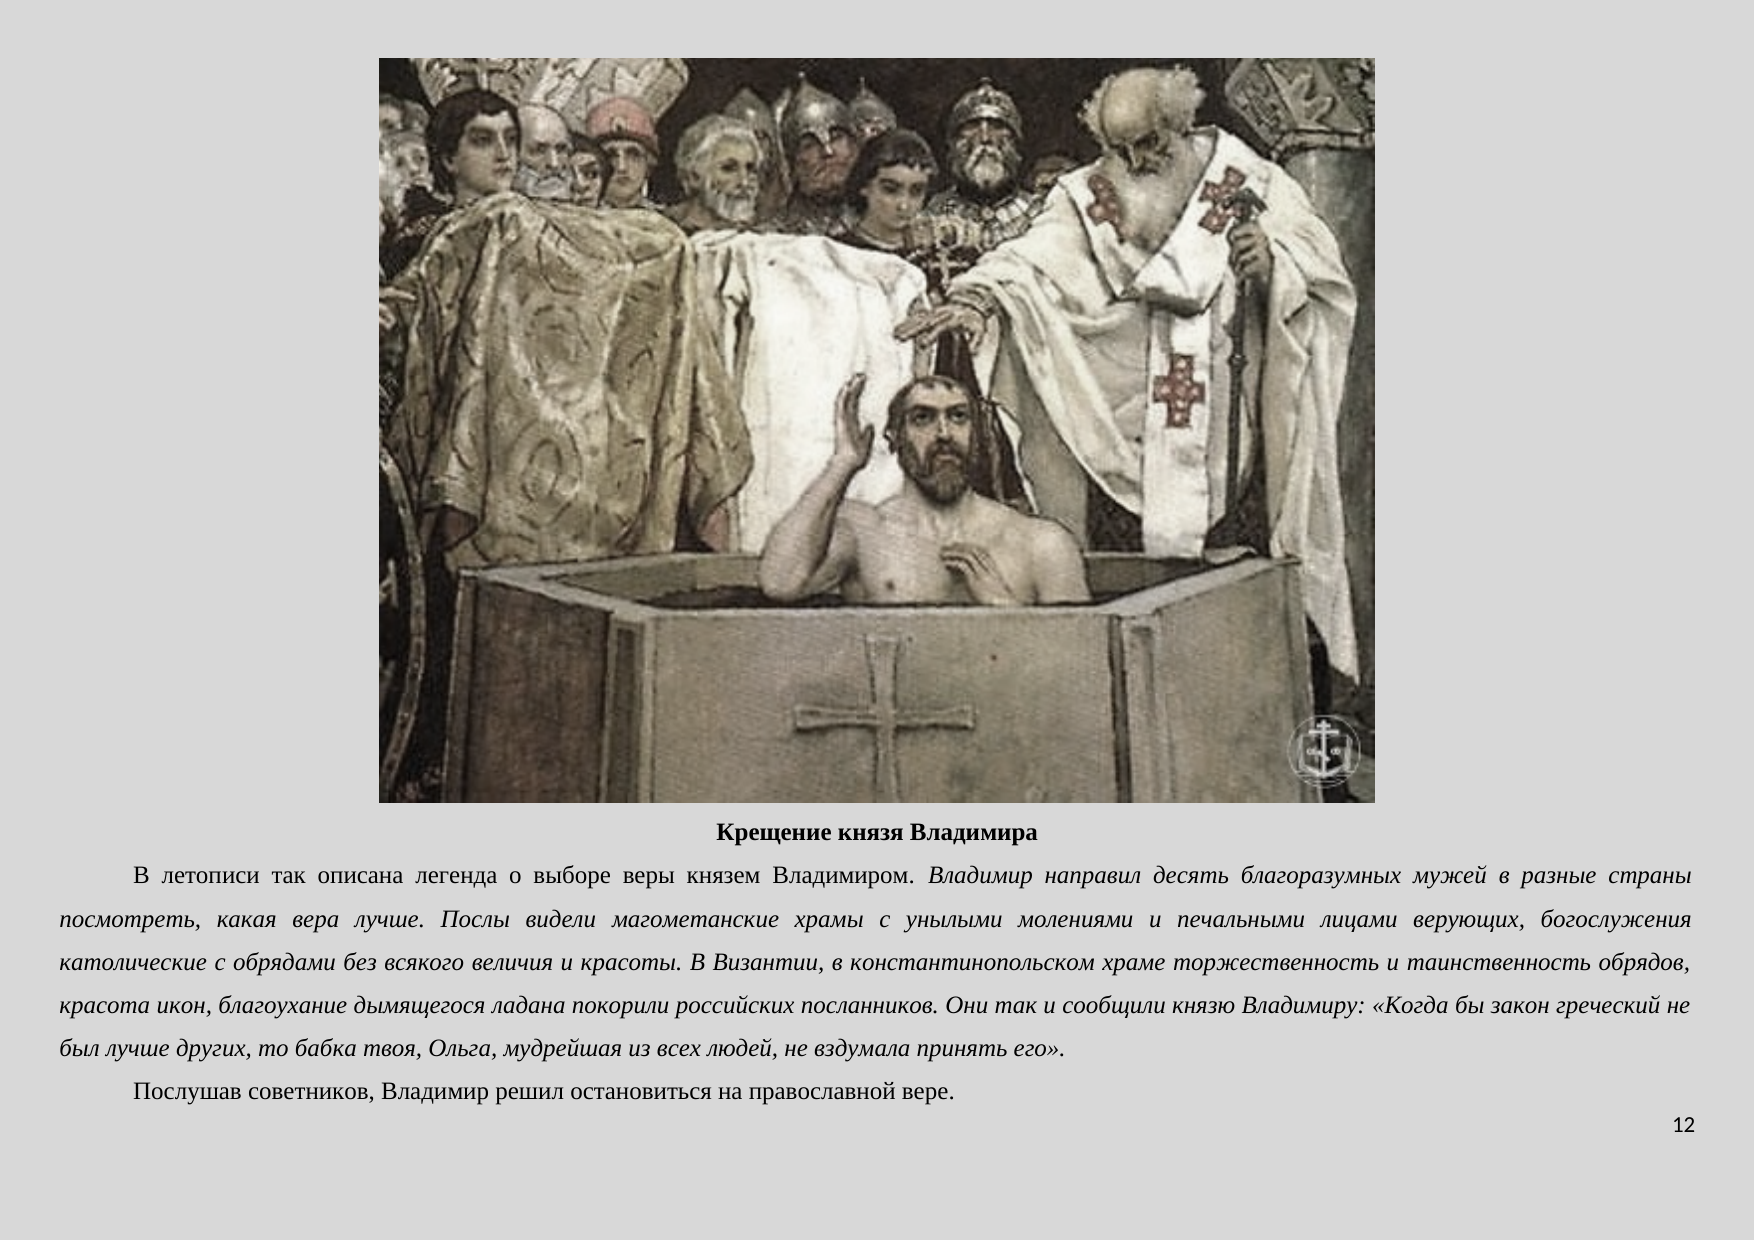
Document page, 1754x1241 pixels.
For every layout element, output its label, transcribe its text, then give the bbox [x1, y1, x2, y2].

text Послушав советников, Владимир решил остановиться на православной вере. [59, 1076, 1695, 1105]
picture [379, 58, 1375, 803]
text Крещение князя Владимира [59, 817, 1695, 846]
text В летописи так описана легенда о выборе веры князем Владимиром. Владимир направил десять благоразумных мужей в разные страны посмотреть, какая вера лучше. Послы видели магометанские храмы с унылыми молениями и печальными лицами верующих, богослужения католические с обрядами без всякого величия и красоты. В Византии, в константинопольском храме торжественность и таинственность обрядов, красота икон, благоухание дымящегося ладана покорили российских посланников. Они так и сообщили князю Владимиру: «Когда бы закон греческий не был лучше других, то бабка твоя, Ольга, мудрейшая из всех людей, не вздумала принять его». [59, 861, 1695, 1062]
